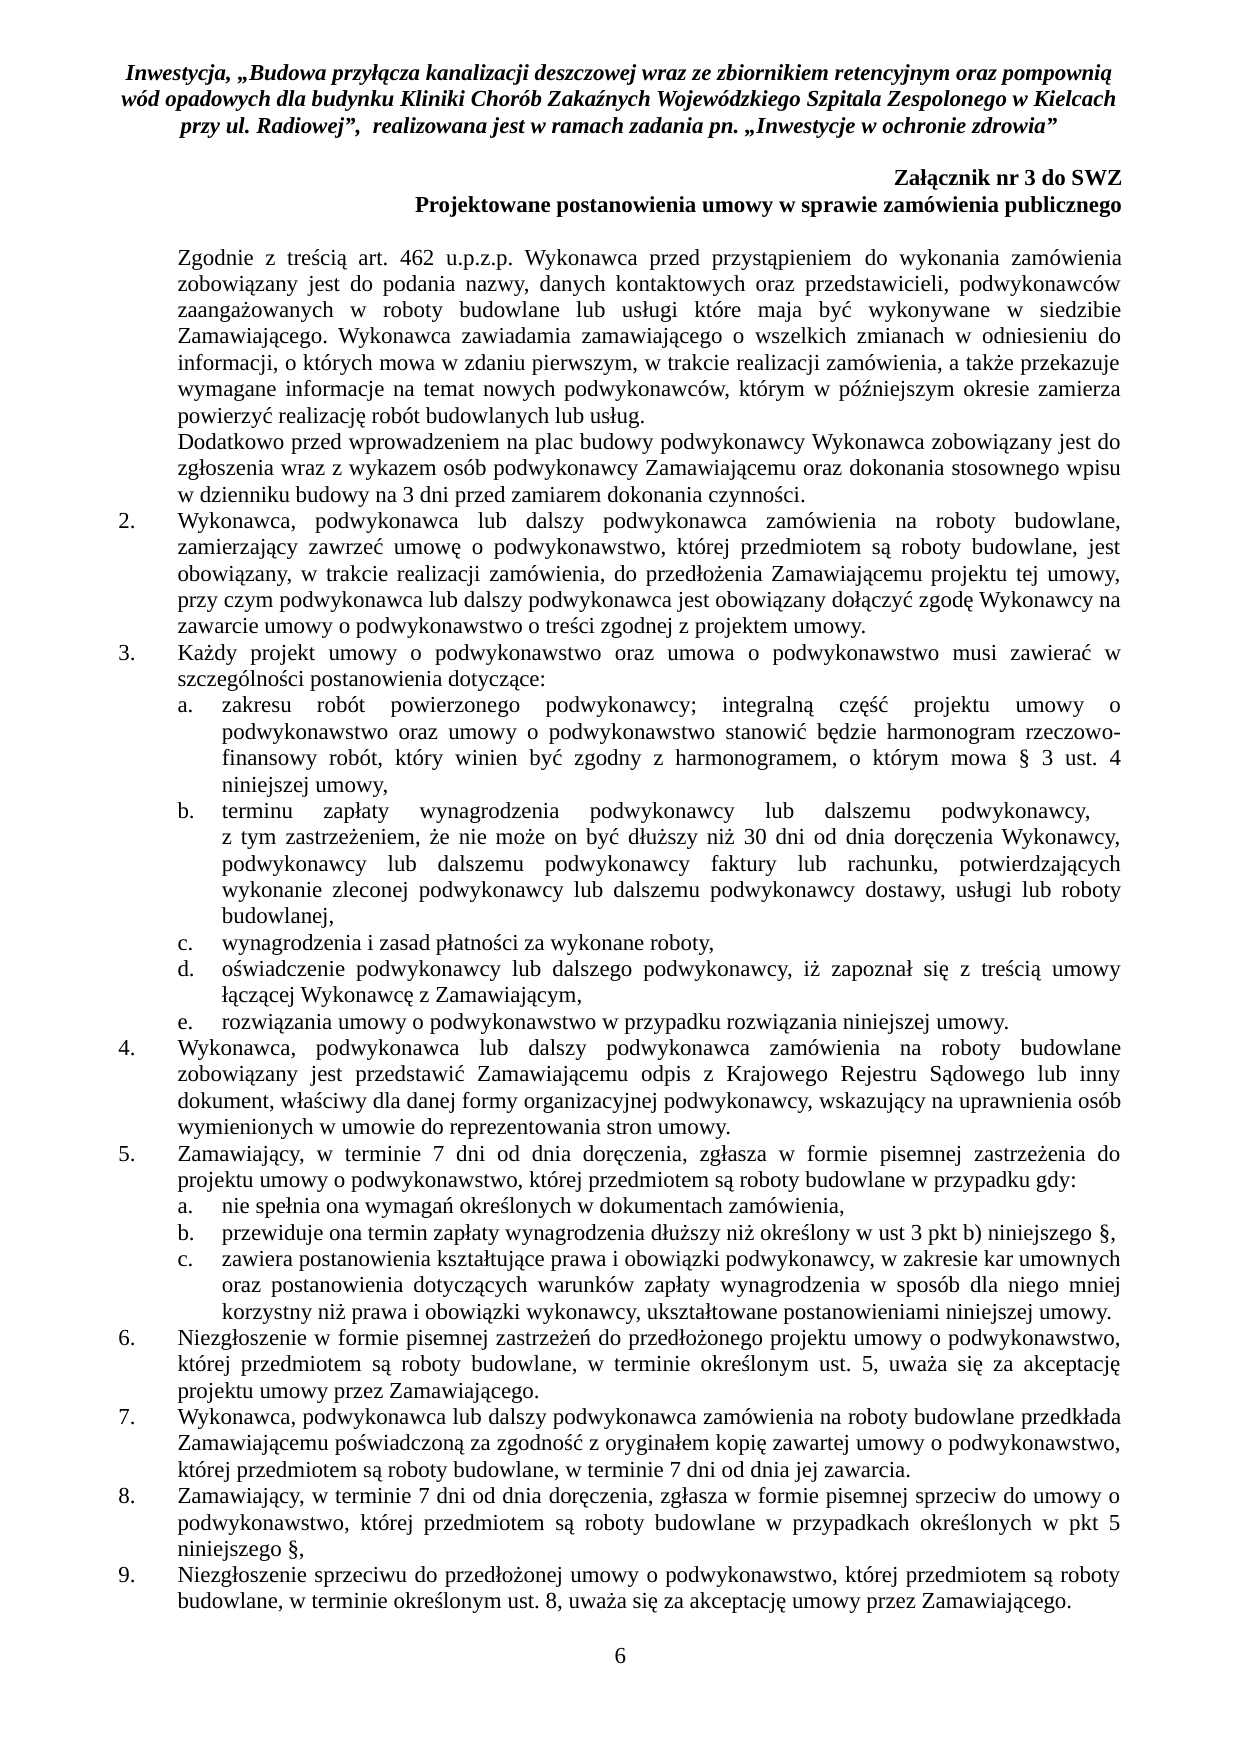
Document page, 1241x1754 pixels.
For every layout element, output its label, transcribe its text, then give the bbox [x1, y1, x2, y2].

list Zgodnie z treścią art. 462 u.p.z.p. Wykonawca przed przystąpieniem do wykonania zamówienia zobowiązany jest do podania nazwy, danych kontaktowych oraz przedstawicieli, podwykonawców zaangażowanych w roboty budowlane lub usługi które maja być wykonywane w siedzibie Zamawiającego. Wykonawca zawiadamia zamawiającego o wszelkich zmianach w odniesieniu do informacji, o których mowa w zdaniu pierwszym, w trakcie realizacji zamówienia, a także przekazuje wymagane informacje na temat nowych podwykonawców, którym w późniejszym okresie zamierza powierzyć realizację robót budowlanych lub usług. [177, 243, 1122, 428]
list nie spełnia ona wymagań określonych w dokumentach zamówienia, [177, 1192, 1122, 1219]
list Niezgłoszenie sprzeciwu do przedłożonej umowy o podwykonawstwo, której przedmiotem są roboty budowlane, w terminie określonym ust. 8, uważa się za akceptację umowy przez Zamawiającego. [118, 1561, 1122, 1614]
list Zamawiający, w terminie 7 dni od dnia doręczenia, zgłasza w formie pisemnej zastrzeżenia do projektu umowy o podwykonawstwo, której przedmiotem są roboty budowlane w przypadku gdy: [118, 1139, 1122, 1192]
list Wykonawca, podwykonawca lub dalszy podwykonawca zamówienia na roboty budowlane, zamierzający zawrzeć umowę o podwykonawstwo, której przedmiotem są roboty budowlane, jest obowiązany, w trakcie realizacji zamówienia, do przedłożenia Zamawiającemu projektu tej umowy, przy czym podwykonawca lub dalszy podwykonawca jest obowiązany dołączyć zgodę Wykonawcy na zawarcie umowy o podwykonawstwo o treści zgodnej z projektem umowy. [118, 507, 1122, 639]
list Dodatkowo przed wprowadzeniem na plac budowy podwykonawcy Wykonawca zobowiązany jest do zgłoszenia wraz z wykazem osób podwykonawcy Zamawiającemu oraz dokonania stosownego wpisu w dzienniku budowy na 3 dni przed zamiarem dokonania czynności. [177, 428, 1122, 507]
list terminu zapłaty wynagrodzenia podwykonawcy lub dalszemu podwykonawcy, z tym zastrzeżeniem, że nie może on być dłuższy niż 30 dni od dnia doręczenia Wykonawcy, podwykonawcy lub dalszemu podwykonawcy faktury lub rachunku, potwierdzających wykonanie zleconej podwykonawcy lub dalszemu podwykonawcy dostawy, usługi lub roboty budowlanej, [177, 797, 1122, 929]
list rozwiązania umowy o podwykonawstwo w przypadku rozwiązania niniejszej umowy. [177, 1008, 1122, 1034]
list Wykonawca, podwykonawca lub dalszy podwykonawca zamówienia na roboty budowlane zobowiązany jest przedstawić Zamawiającemu odpis z Krajowego Rejestru Sądowego lub inny dokument, właściwy dla danej formy organizacyjnej podwykonawcy, wskazujący na uprawnienia osób wymienionych w umowie do reprezentowania stron umowy. [118, 1034, 1122, 1139]
list zawiera postanowienia kształtujące prawa i obowiązki podwykonawcy, w zakresie kar umownych oraz postanowienia dotyczących warunków zapłaty wynagrodzenia w sposób dla niego mniej korzystny niż prawa i obowiązki wykonawcy, ukształtowane postanowieniami niniejszej umowy. [177, 1245, 1122, 1324]
list Niezgłoszenie w formie pisemnej zastrzeżeń do przedłożonego projektu umowy o podwykonawstwo, której przedmiotem są roboty budowlane, w terminie określonym ust. 5, uważa się za akceptację projektu umowy przez Zamawiającego. [118, 1324, 1122, 1403]
list przewiduje ona termin zapłaty wynagrodzenia dłuższy niż określony w ust 3 pkt b) niniejszego §, [177, 1219, 1122, 1245]
list wynagrodzenia i zasad płatności za wykonane roboty, [177, 929, 1122, 955]
list zakresu robót powierzonego podwykonawcy; integralną część projektu umowy o podwykonawstwo oraz umowy o podwykonawstwo stanowić będzie harmonogram rzeczowo-finansowy robót, który winien być zgodny z harmonogramem, o którym mowa § 3 ust. 4 niniejszej umowy, [177, 692, 1122, 797]
list Wykonawca, podwykonawca lub dalszy podwykonawca zamówienia na roboty budowlane przedkłada Zamawiającemu poświadczoną za zgodność z oryginałem kopię zawartej umowy o podwykonawstwo, której przedmiotem są roboty budowlane, w terminie 7 dni od dnia jej zawarcia. [118, 1403, 1122, 1482]
list Każdy projekt umowy o podwykonawstwo oraz umowa o podwykonawstwo musi zawierać w szczególności postanowienia dotyczące: [118, 639, 1122, 692]
list oświadczenie podwykonawcy lub dalszego podwykonawcy, iż zapoznał się z treścią umowy łączącej Wykonawcę z Zamawiającym, [177, 955, 1122, 1008]
list Zamawiający, w terminie 7 dni od dnia doręczenia, zgłasza w formie pisemnej sprzeciw do umowy o podwykonawstwo, której przedmiotem są roboty budowlane w przypadkach określonych w pkt 5 niniejszego §, [118, 1482, 1122, 1561]
